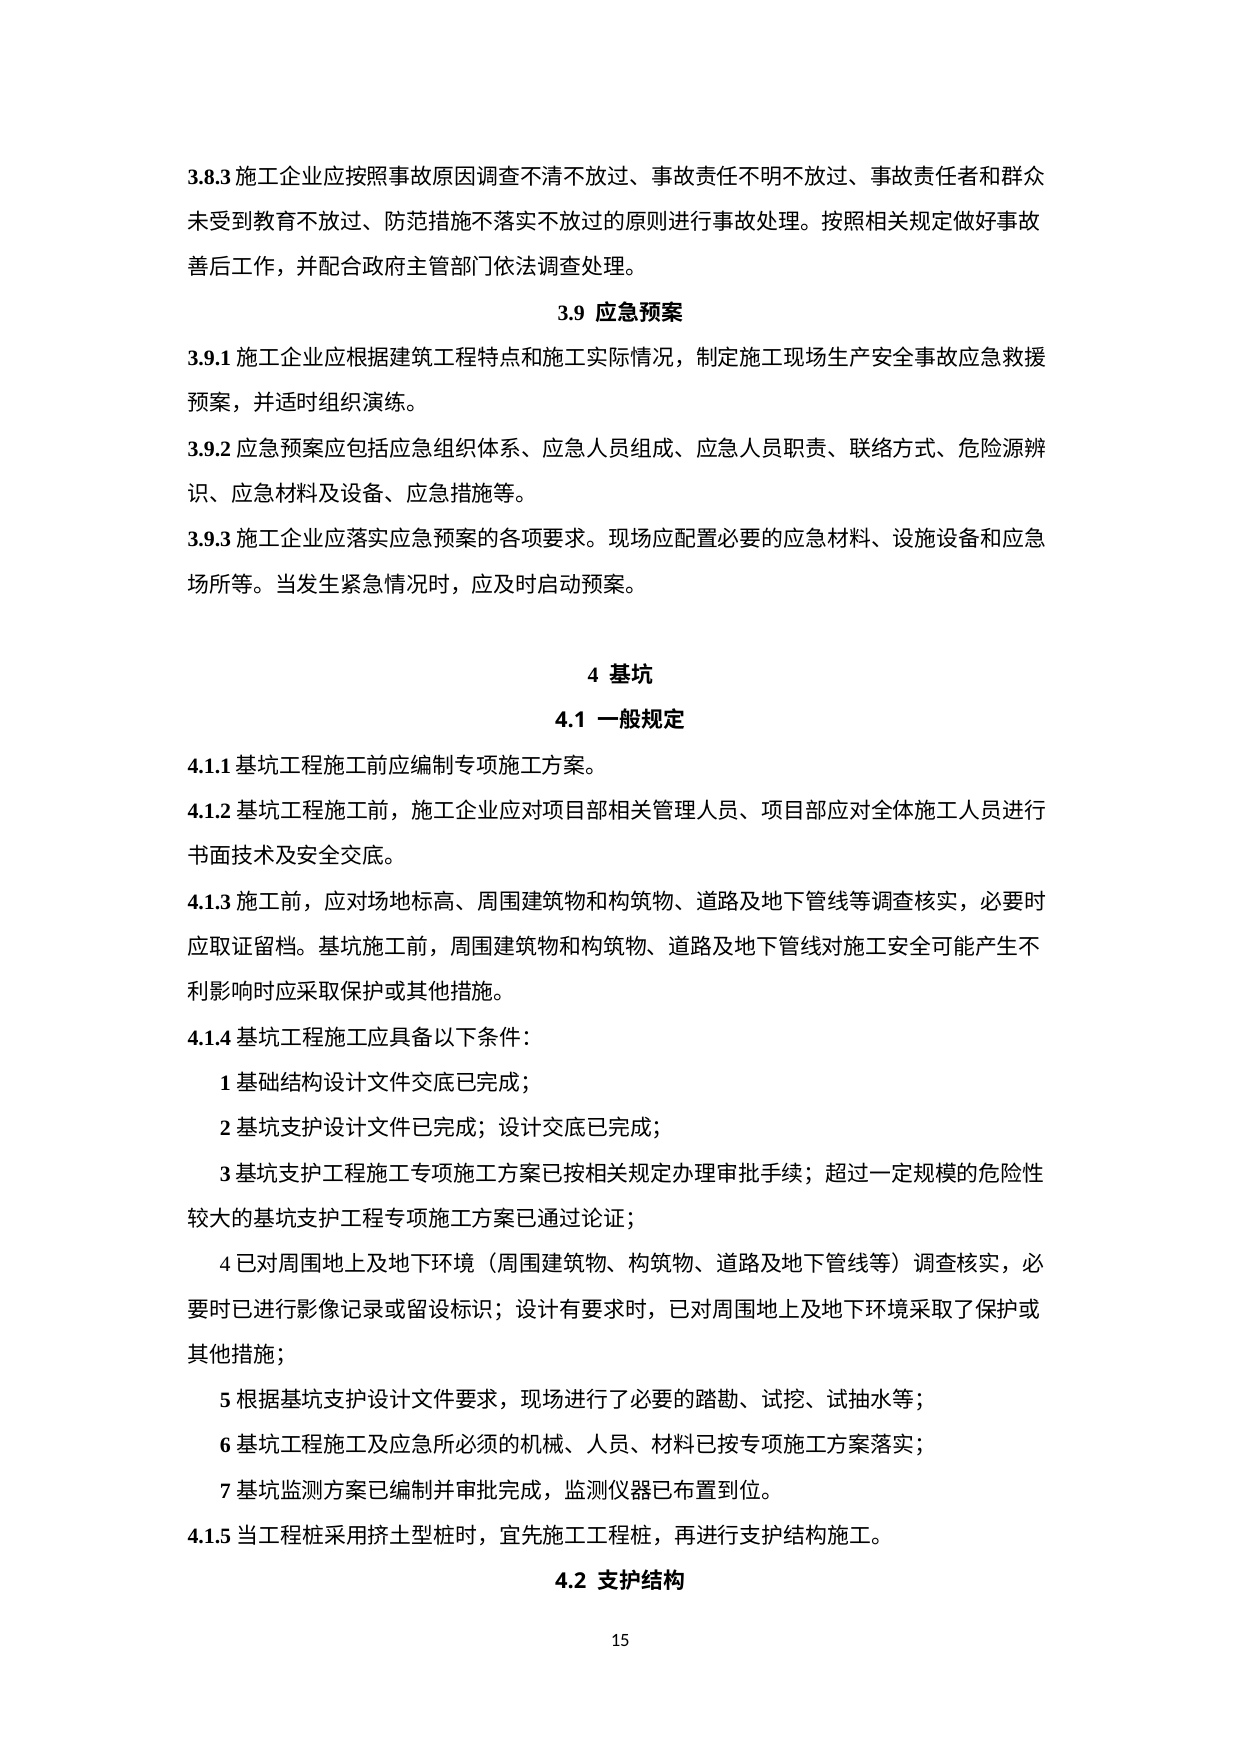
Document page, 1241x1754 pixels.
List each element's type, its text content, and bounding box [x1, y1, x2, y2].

text 3.9 应急预案 [187, 288, 1053, 333]
text 1 基础结构设计文件交底已完成； [187, 1058, 1053, 1103]
text 4.1.2 基坑工程施工前，施工企业应对项目部相关管理人员、项目部应对全体施工人员进行书面技术及安全交底。 [187, 786, 1053, 877]
text 4.1.1基坑工程施工前应编制专项施工方案。 [187, 741, 1053, 786]
text 3.9.3 施工企业应落实应急预案的各项要求。现场应配置必要的应急材料、设施设备和应急场所等。当发生紧急情况时，应及时启动预案。 [187, 514, 1053, 605]
text 4.2 支护结构 [187, 1557, 1053, 1602]
text 3.9.2 应急预案应包括应急组织体系、应急人员组成、应急人员职责、联络方式、危险源辨识、应急材料及设备、应急措施等。 [187, 424, 1053, 514]
text 7 基坑监测方案已编制并审批完成，监测仪器已布置到位。 [187, 1466, 1053, 1511]
text 4已对周围地上及地下环境（周围建筑物、构筑物、道路及地下管线等）调查核实，必要时已进行影像记录或留设标识；设计有要求时，已对周围地上及地下环境采取了保护或其他措施； [187, 1239, 1053, 1375]
text 4.1.4 基坑工程施工应具备以下条件： [187, 1013, 1053, 1058]
text 4.1.3 施工前，应对场地标高、周围建筑物和构筑物、道路及地下管线等调查核实，必要时应取证留档。基坑施工前，周围建筑物和构筑物、道路及地下管线对施工安全可能产生不利影响时应采取保护或其他措施。 [187, 877, 1053, 1013]
text 3.8.3施工企业应按照事故原因调查不清不放过、事故责任不明不放过、事故责任者和群众未受到教育不放过、防范措施不落实不放过的原则进行事故处理。按照相关规定做好事故善后工作，并配合政府主管部门依法调查处理。 [187, 152, 1053, 288]
text 6 基坑工程施工及应急所必须的机械、人员、材料已按专项施工方案落实； [187, 1421, 1053, 1466]
text 3基坑支护工程施工专项施工方案已按相关规定办理审批手续；超过一定规模的危险性较大的基坑支护工程专项施工方案已通过论证； [187, 1149, 1053, 1239]
text 2 基坑支护设计文件已完成；设计交底已完成； [187, 1103, 1053, 1149]
text 4.1.5 当工程桩采用挤土型桩时，宜先施工工程桩，再进行支护结构施工。 [187, 1511, 1053, 1557]
text 4 基坑 [187, 650, 1053, 696]
text 4.1 一般规定 [187, 696, 1053, 741]
text 5 根据基坑支护设计文件要求，现场进行了必要的踏勘、试挖、试抽水等； [187, 1375, 1053, 1421]
text 3.9.1 施工企业应根据建筑工程特点和施工实际情况，制定施工现场生产安全事故应急救援预案，并适时组织演练。 [187, 333, 1053, 424]
